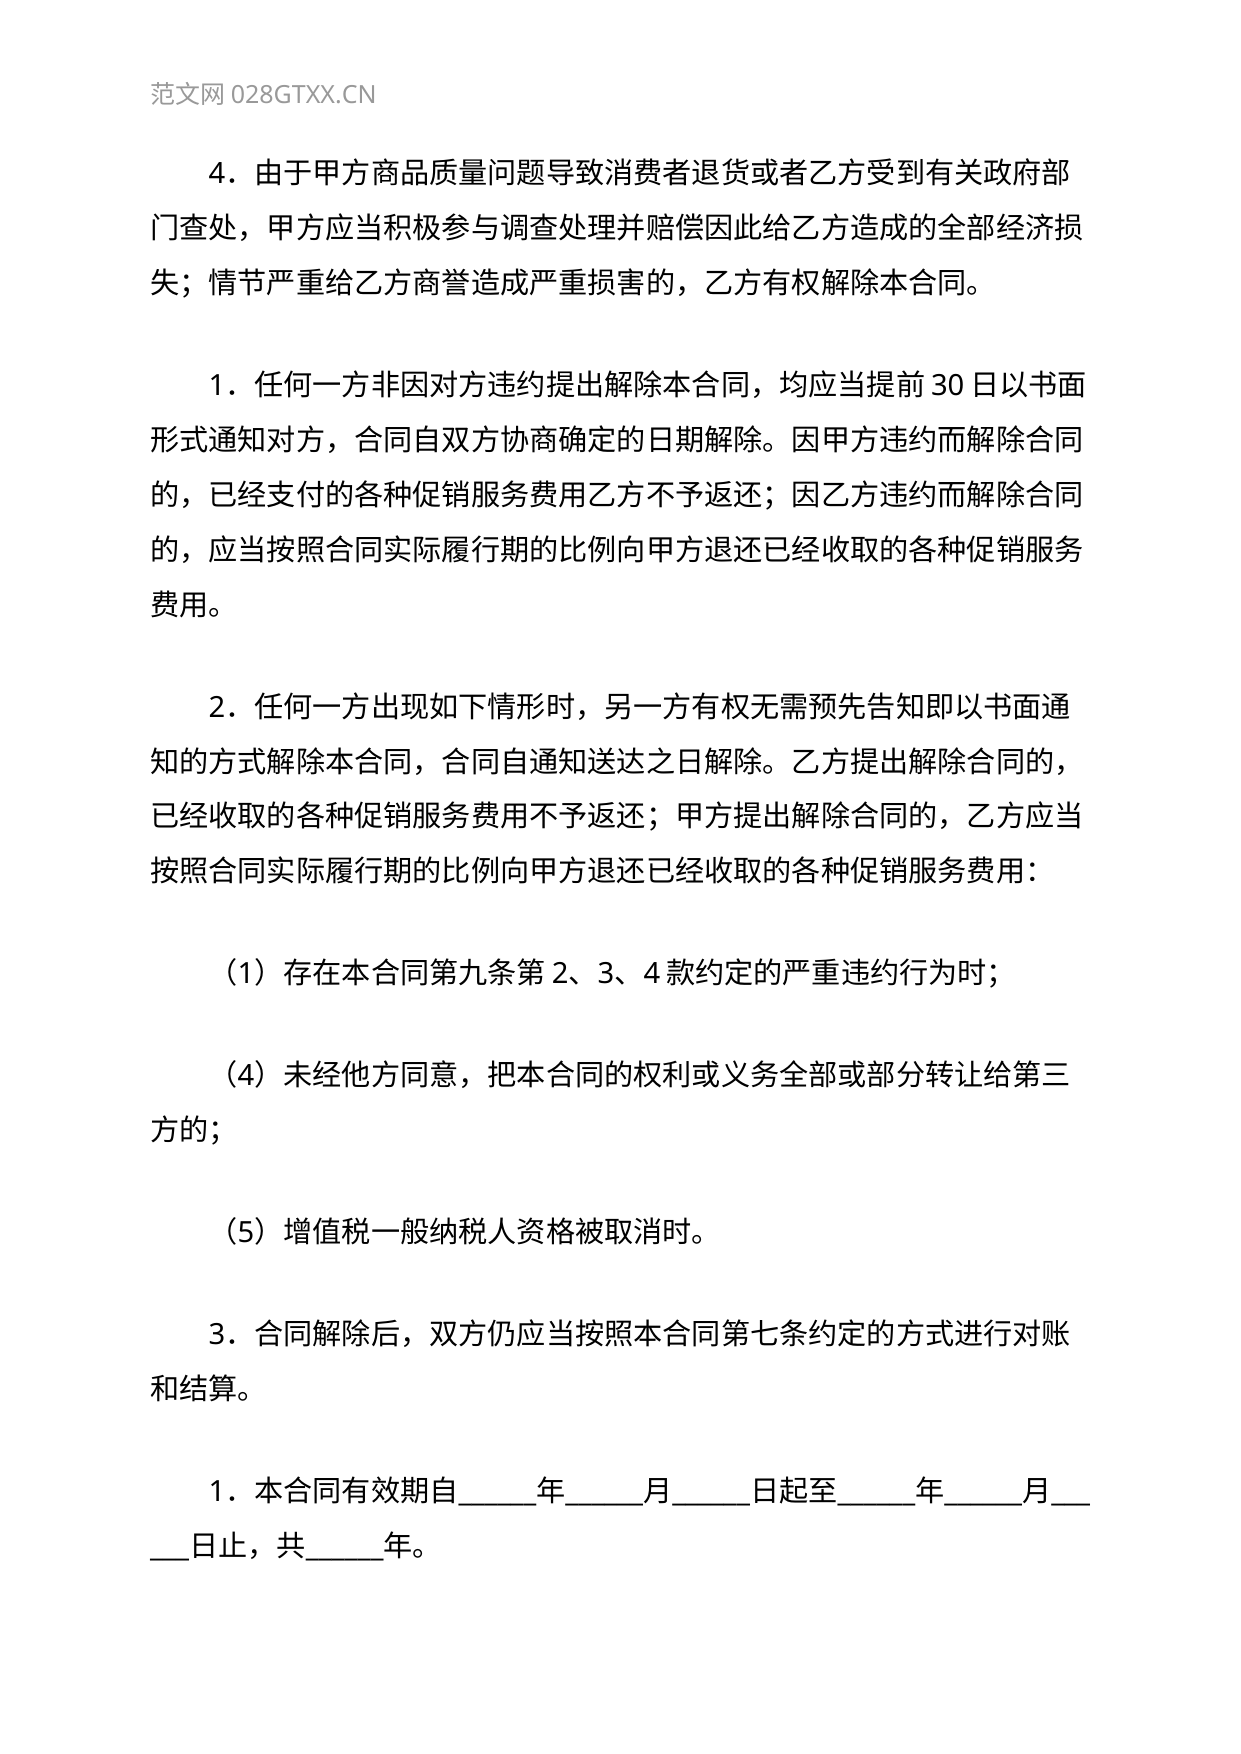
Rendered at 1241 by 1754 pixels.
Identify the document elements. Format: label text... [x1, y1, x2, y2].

text 1．任何一方非因对方违约提出解除本合同，均应当提前30日以书面形式通知对方，合同自双方协商确定的日期解除。因甲方违约而解除合同的，已经支付的各种促销服务费用乙方不予返还；因乙方违约而解除合同的，应当按照合同实际履行期的比例向甲方退还已经收取的各种促销服务费用。 [150, 362, 1090, 624]
text 1．本合同有效期自______年______月______日起至______年______月______日止，共______年。 [150, 1467, 1090, 1564]
text 2．任何一方出现如下情形时，另一方有权无需预先告知即以书面通知的方式解除本合同，合同自通知送达之日解除。乙方提出解除合同的，已经收取的各种促销服务费用不予返还；甲方提出解除合同的，乙方应当按照合同实际履行期的比例向甲方退还已经收取的各种促销服务费用： [150, 683, 1090, 890]
text （1）存在本合同第九条第2、3、4款约定的严重违约行为时； [150, 950, 1090, 992]
text 4．由于甲方商品质量问题导致消费者退货或者乙方受到有关政府部门查处，甲方应当积极参与调查处理并赔偿因此给乙方造成的全部经济损失；情节严重给乙方商誉造成严重损害的，乙方有权解除本合同。 [150, 150, 1090, 302]
text 3．合同解除后，双方仍应当按照本合同第七条约定的方式进行对账和结算。 [150, 1310, 1090, 1408]
text （4）未经他方同意，把本合同的权利或义务全部或部分转让给第三方的； [150, 1052, 1090, 1149]
text （5）增值税一般纳税人资格被取消时。 [150, 1208, 1090, 1251]
